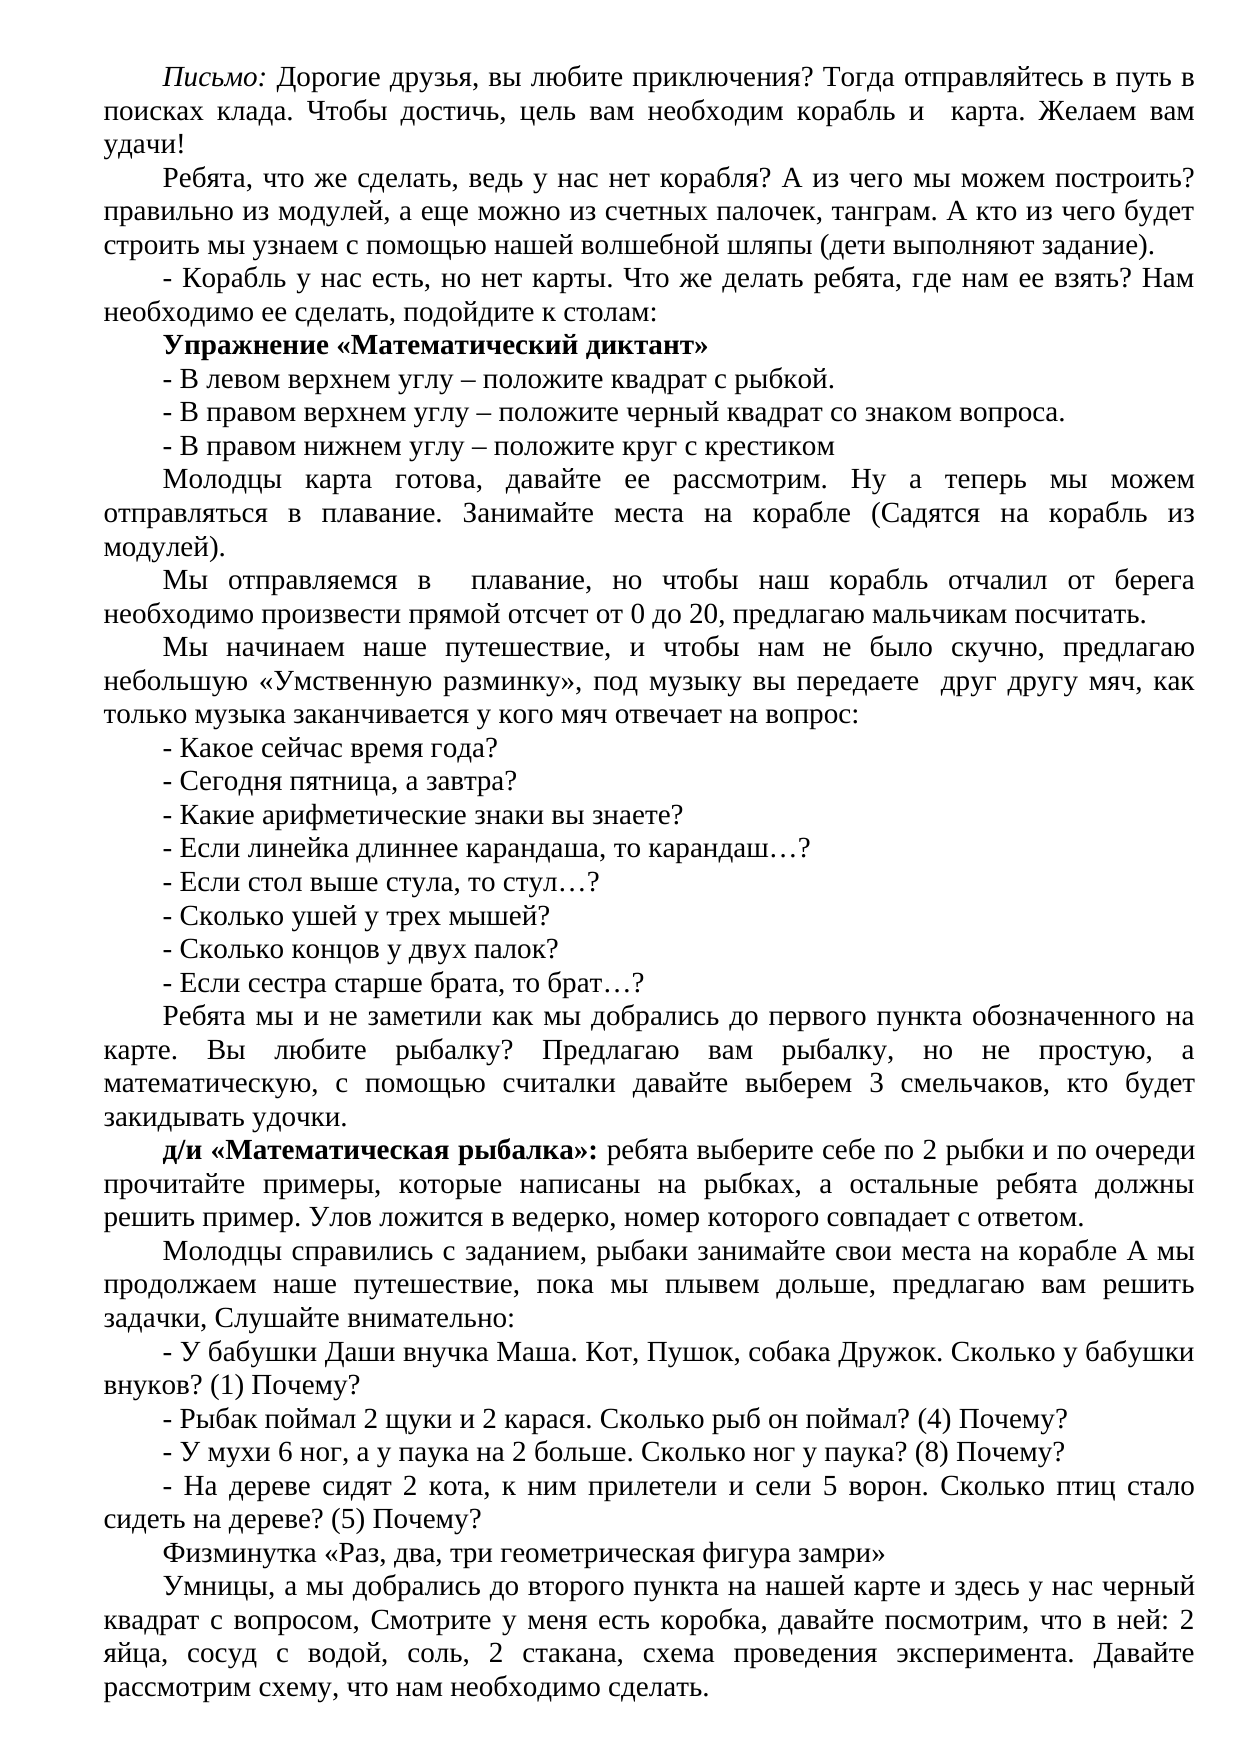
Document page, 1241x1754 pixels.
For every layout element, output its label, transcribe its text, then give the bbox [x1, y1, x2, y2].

text - Если сестра старше брата, то брат…? [103, 965, 1196, 998]
text - Сколько ушей у трех мышей? [103, 898, 1196, 931]
text - Рыбак поймал 2 щуки и 2 карася. Сколько рыб он поймал? (4) Почему? [103, 1401, 1196, 1434]
text - Сегодня пятница, а завтра? [103, 763, 1196, 797]
text Письмо: Дорогие друзья, вы любите приключения? Тогда отправляйтесь в путь в поисках клада. Чтобы достичь, цель вам необходим корабль и карта. Желаем вам удачи! [103, 59, 1196, 160]
text - В левом верхнем углу – положите квадрат с рыбкой. [103, 361, 1196, 394]
text - Сколько концов у двух палок? [103, 931, 1196, 965]
text - В правом верхнем углу – положите черный квадрат со знаком вопроса. [103, 394, 1196, 428]
text - На дереве сидят 2 кота, к ним прилетели и сели 5 ворон. Сколько птиц стало сидеть на дереве? (5) Почему? [103, 1468, 1196, 1535]
text - У бабушки Даши внучка Маша. Кот, Пушок, собака Дружок. Сколько у бабушки внуков? (1) Почему? [103, 1334, 1196, 1401]
text Мы начинаем наше путешествие, и чтобы нам не было скучно, предлагаю небольшую «Умственную разминку», под музыку вы передаете друг другу мяч, как только музыка заканчивается у кого мяч отвечает на вопрос: [103, 629, 1196, 730]
text Упражнение «Математический диктант» [103, 327, 1196, 361]
text - В правом нижнем углу – положите круг с крестиком [103, 428, 1196, 462]
text Мы отправляемся в плавание, но чтобы наш корабль отчалил от берега необходимо произвести прямой отсчет от 0 до 20, предлагаю мальчикам посчитать. [103, 562, 1196, 629]
text Ребята мы и не заметили как мы добрались до первого пункта обозначенного на карте. Вы любите рыбалку? Предлагаю вам рыбалку, но не простую, а математическую, с помощью считалки давайте выберем 3 смельчаков, кто будет закидывать удочки. [103, 998, 1196, 1132]
text - Если стол выше стула, то стул…? [103, 864, 1196, 898]
text - Какое сейчас время года? [103, 730, 1196, 763]
text Умницы, а мы добрались до второго пункта на нашей карте и здесь у нас черный квадрат с вопросом, Смотрите у меня есть коробка, давайте посмотрим, что в ней: 2 яйца, сосуд с водой, соль, 2 стакана, схема проведения эксперимента. Давайте рассмотрим схему, что нам необходимо сделать. [103, 1568, 1196, 1703]
text Физминутка «Раз, два, три геометрическая фигура замри» [103, 1535, 1196, 1568]
text Ребята, что же сделать, ведь у нас нет корабля? А из чего мы можем построить? правильно из модулей, а еще можно из счетных палочек, танграм. А кто из чего будет строить мы узнаем с помощью нашей волшебной шляпы (дети выполняют задание). [103, 160, 1196, 260]
text Молодцы справились с заданием, рыбаки занимайте свои места на корабле А мы продолжаем наше путешествие, пока мы плывем дольше, предлагаю вам решить задачки, Слушайте внимательно: [103, 1233, 1196, 1334]
text - Какие арифметические знаки вы знаете? [103, 797, 1196, 831]
text - Если линейка длиннее карандаша, то карандаш…? [103, 831, 1196, 864]
text д/и «Математическая рыбалка»: ребята выберите себе по 2 рыбки и по очереди прочитайте примеры, которые написаны на рыбках, а остальные ребята должны решить пример. Улов ложится в ведерко, номер которого совпадает с ответом. [103, 1132, 1196, 1233]
text - У мухи 6 ног, а у паука на 2 больше. Сколько ног у паука? (8) Почему? [103, 1434, 1196, 1468]
text Молодцы карта готова, давайте ее рассмотрим. Ну а теперь мы можем отправляться в плавание. Занимайте места на корабле (Садятся на корабль из модулей). [103, 462, 1196, 562]
text - Корабль у нас есть, но нет карты. Что же делать ребята, где нам ее взять? Нам необходимо ее сделать, подойдите к столам: [103, 260, 1196, 327]
